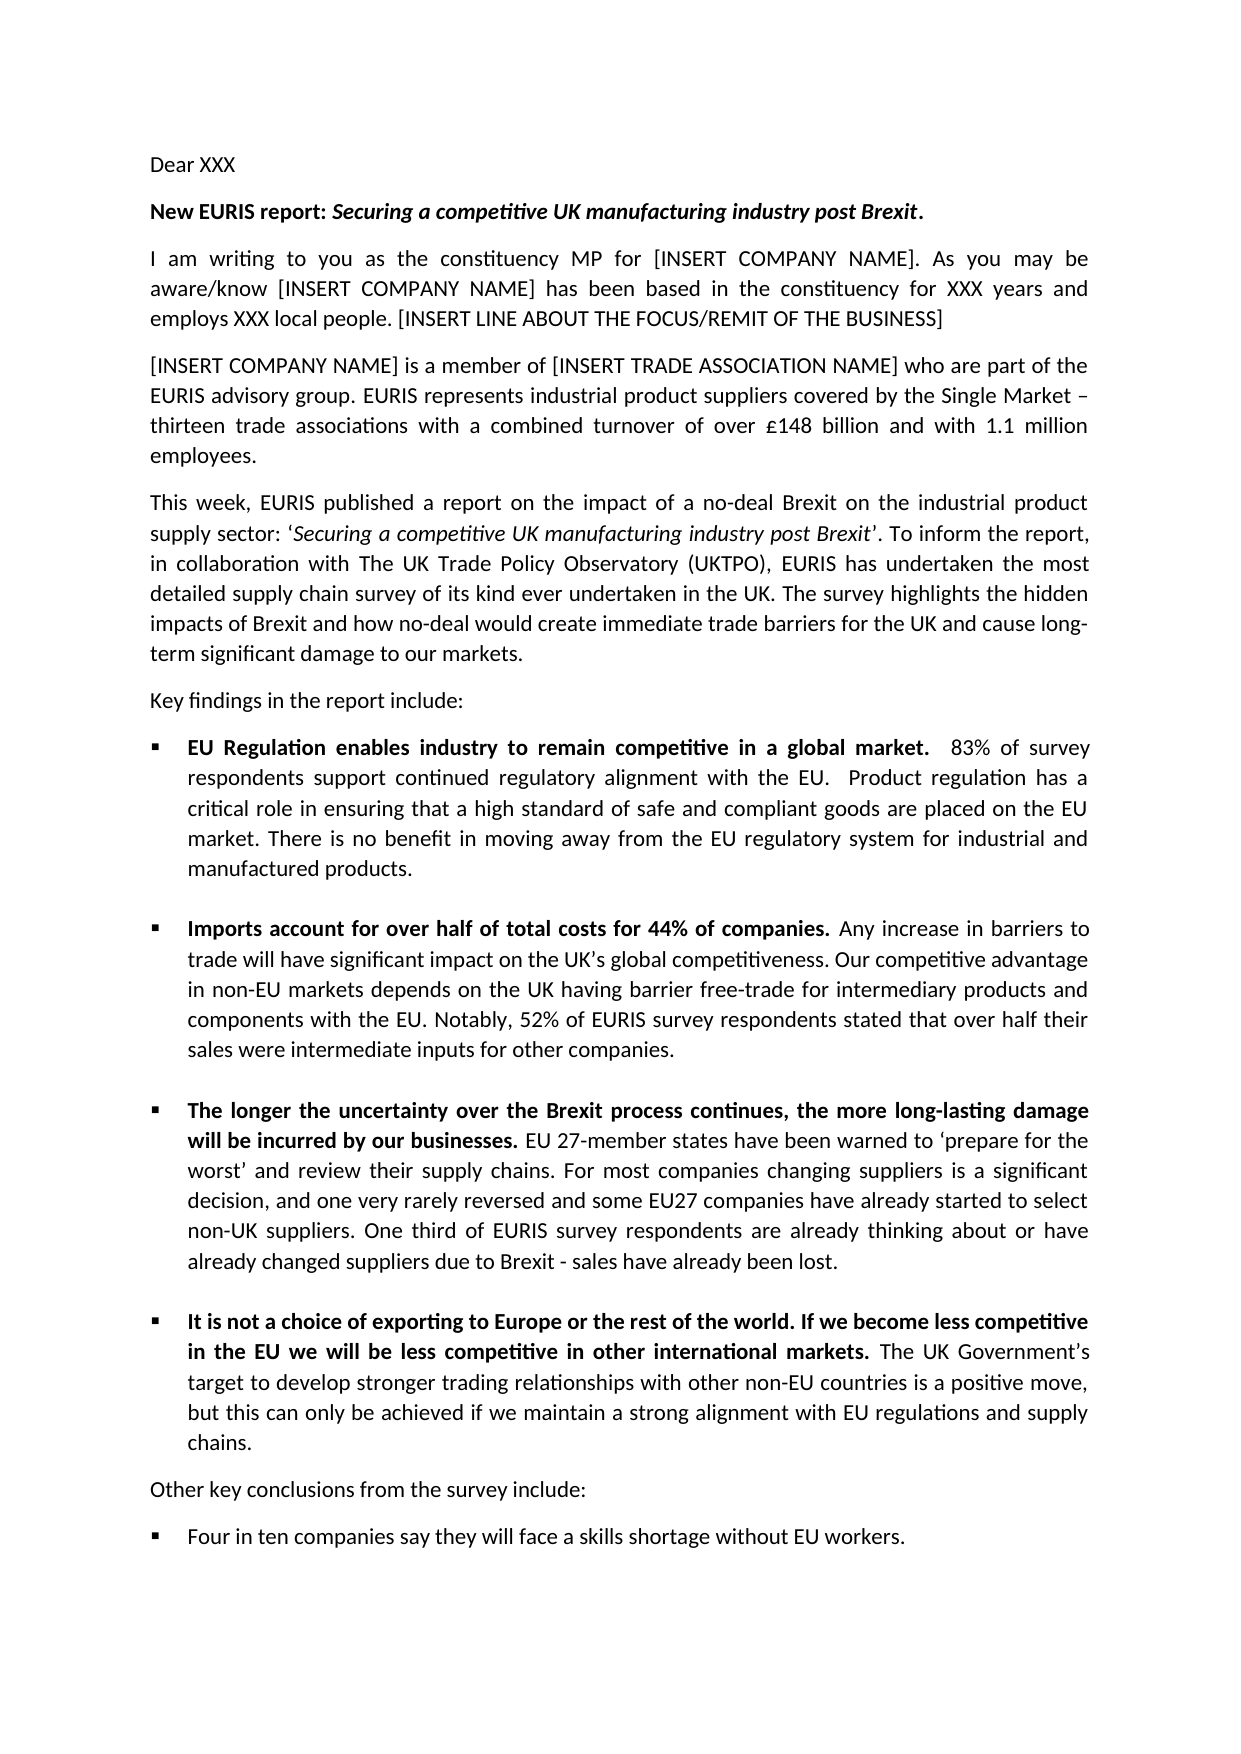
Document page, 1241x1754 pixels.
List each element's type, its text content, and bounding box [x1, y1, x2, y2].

list It is not a choice of exporting to Europe or the rest of the world. If we become less competitive in the EU we will be less competitive in other international markets. The UK Government’s target to develop stronger trading relationships with other non-EU countries is a positive move, but this can only be achieved if we maintain a strong alignment with EU regulations and supply chains. [150, 1307, 1090, 1456]
list Imports account for over half of total costs for 44% of companies. Any increase in barriers to trade will have significant impact on the UK’s global competitiveness. Our competitive advantage in non-EU markets depends on the UK having barrier free-trade for intermediary products and components with the EU. Notably, 52% of EURIS survey respondents stated that over half their sales were intermediate inputs for other companies. [150, 914, 1090, 1063]
text [INSERT COMPANY NAME] is a member of [INSERT TRADE ASSOCIATION NAME] who are part of the EURIS advisory group. EURIS represents industrial product suppliers covered by the Single Market – thirteen trade associations with a combined turnover of over £148 billion and with 1.1 million employees. [150, 351, 1090, 470]
list Four in ten companies say they will face a skills shortage without EU workers. [150, 1522, 1090, 1550]
text New EURIS report: Securing a competitive UK manufacturing industry post Brexit. [150, 197, 1090, 225]
list EU Regulation enables industry to remain competitive in a global market. 83% of survey respondents support continued regulatory alignment with the EU. Product regulation has a critical role in ensuring that a high standard of safe and compliant goods are placed on the EU market. There is no benefit in moving away from the EU regulatory system for industrial and manufactured products. [150, 733, 1090, 882]
text This week, EURIS published a report on the impact of a no-deal Brexit on the industrial product supply sector: ‘Securing a competitive UK manufacturing industry post Brexit’. To inform the report, in collaboration with The UK Trade Policy Observatory (UKTPO), EURIS has undertaken the most detailed supply chain survey of its kind ever undertaken in the UK. The survey highlights the hidden impacts of Brexit and how no-deal would create immediate trade barriers for the UK and cause long-term significant damage to our markets. [150, 488, 1090, 668]
list The longer the uncertainty over the Brexit process continues, the more long-lasting damage will be incurred by our businesses. EU 27-member states have been warned to ‘prepare for the worst’ and review their supply chains. For most companies changing suppliers is a significant decision, and one very rarely reversed and some EU27 companies have already started to select non-UK suppliers. One third of EURIS survey respondents are already thinking about or have already changed suppliers due to Brexit - sales have already been lost. [150, 1096, 1090, 1275]
text I am writing to you as the constituency MP for [INSERT COMPANY NAME]. As you may be aware/know [INSERT COMPANY NAME] has been based in the constituency for XXX years and employs XXX local people. [INSERT LINE ABOUT THE FOCUS/REMIT OF THE BUSINESS] [150, 244, 1090, 332]
text Key findings in the report include: [150, 686, 1090, 714]
text Other key conclusions from the survey include: [150, 1475, 1090, 1503]
text Dear XXX [150, 150, 1090, 178]
